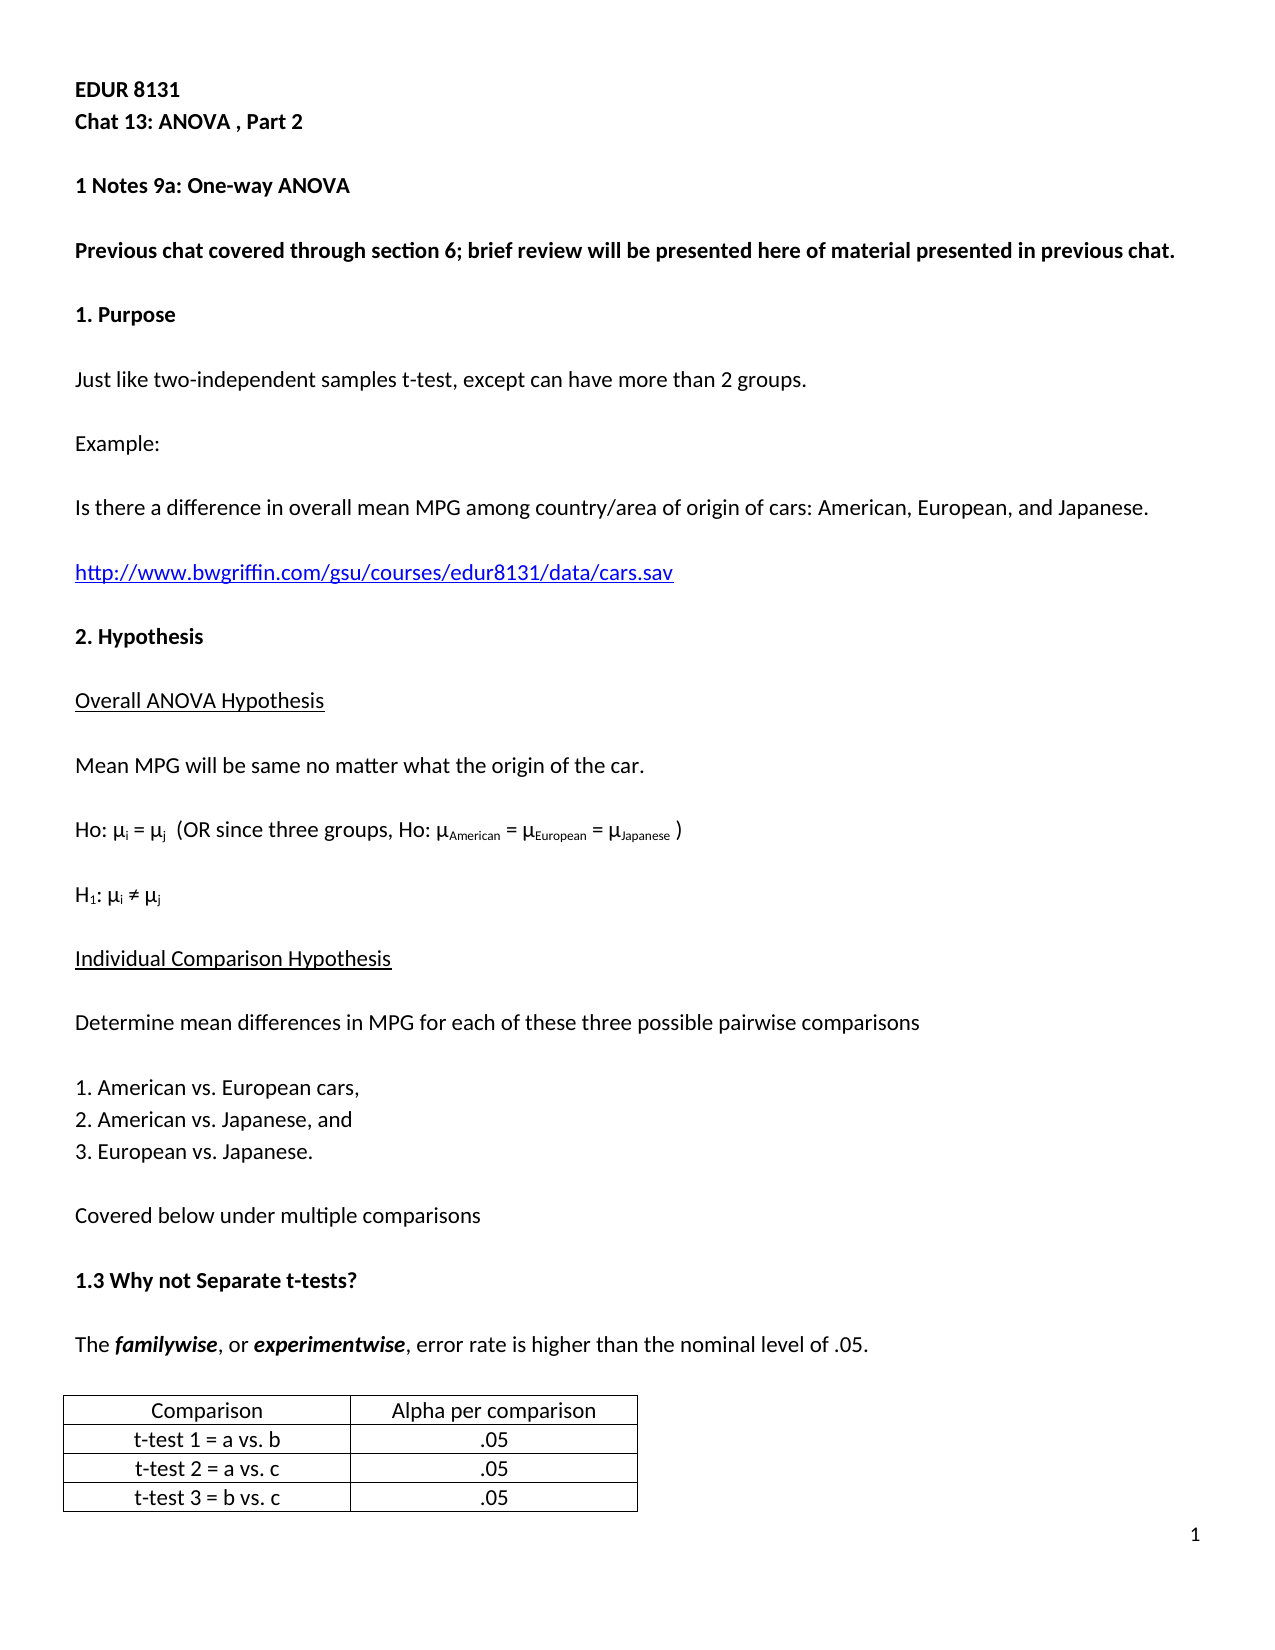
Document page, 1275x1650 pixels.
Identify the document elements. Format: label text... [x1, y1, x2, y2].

table_cell t-test 3 = b vs. c [64, 1483, 350, 1511]
table_cell .05 [351, 1425, 637, 1453]
text 1. Purpose [75, 300, 1200, 328]
text 2. American vs. Japanese, and [75, 1105, 1200, 1133]
table_cell t-test 2 = a vs. c [64, 1454, 350, 1482]
text 3. European vs. Japanese. [75, 1137, 1200, 1165]
table_header Alpha per comparison [351, 1396, 637, 1424]
text Individual Comparison Hypothesis [75, 944, 1200, 972]
text Just like two-independent samples t-test, except can have more than 2 groups. [75, 365, 1200, 393]
table_cell .05 [351, 1483, 637, 1511]
text Example: [75, 429, 1200, 457]
text Covered below under multiple comparisons [75, 1202, 1200, 1229]
text Is there a difference in overall mean MPG among country/area of origin of cars: American, European, and Japanese. [75, 493, 1200, 521]
text http://www.bwgriffin.com/gsu/courses/edur8131/data/cars.sav [75, 558, 1200, 586]
table_header Comparison [64, 1396, 350, 1424]
text Determine mean differences in MPG for each of these three possible pairwise comparisons [75, 1008, 1200, 1036]
text H1: µi ≠ µj [75, 880, 1200, 908]
text Previous chat covered through section 6; brief review will be presented here of material presented in previous chat. [75, 236, 1200, 264]
table_cell t-test 1 = a vs. b [64, 1425, 350, 1453]
text Mean MPG will be same no matter what the origin of the car. [75, 751, 1200, 779]
text Ho: µi = µj (OR since three groups, Ho: µAmerican = µEuropean = µJapanese ) [75, 815, 1200, 843]
text Chat 13: ANOVA , Part 2 [75, 107, 1200, 135]
text 1.3 Why not Separate t-tests? [75, 1266, 1200, 1294]
text Overall ANOVA Hypothesis [75, 687, 1200, 714]
text EDUR 8131 [75, 75, 1200, 103]
table_cell .05 [351, 1454, 637, 1482]
text 1 Notes 9a: One-way ANOVA [75, 172, 1200, 199]
text 2. Hypothesis [75, 622, 1200, 650]
text 1. American vs. European cars, [75, 1073, 1200, 1101]
text The familywise, or experimentwise, error rate is higher than the nominal level of .05. [75, 1330, 1200, 1358]
